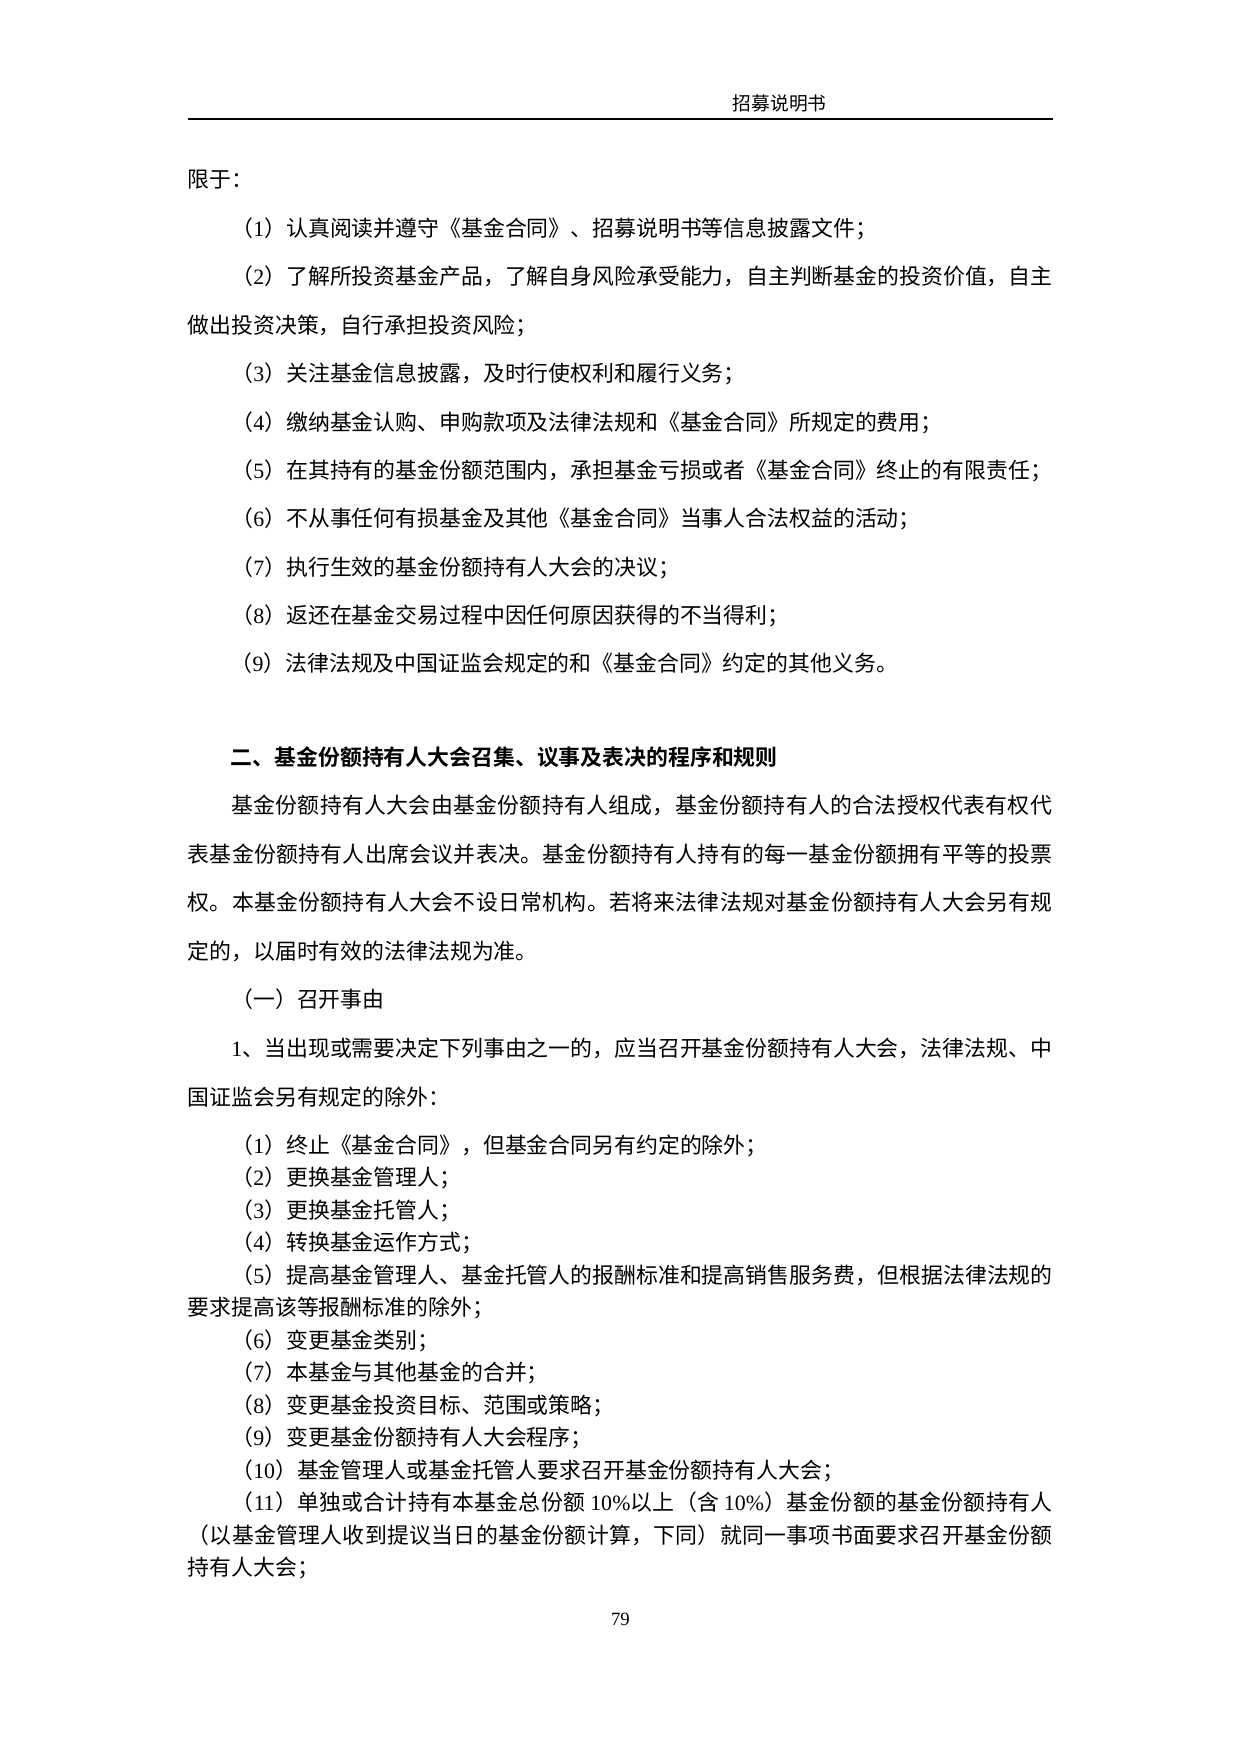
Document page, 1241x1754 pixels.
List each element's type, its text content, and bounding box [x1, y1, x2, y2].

text （1）终止《基金合同》，但基金合同另有约定的除外； [187, 1127, 1053, 1160]
text （8）返还在基金交易过程中因任何原因获得的不当得利； [187, 597, 1053, 630]
text （1）认真阅读并遵守《基金合同》、招募说明书等信息披露文件； [187, 210, 1053, 243]
text （8）变更基金投资目标、范围或策略； [187, 1387, 1053, 1420]
text （一）召开事由 [187, 982, 1053, 1014]
text （5）提高基金管理人、基金托管人的报酬标准和提高销售服务费，但根据法律法规的要求提高该等报酬标准的除外； [187, 1257, 1053, 1322]
text （10）基金管理人或基金托管人要求召开基金份额持有人大会； [187, 1452, 1053, 1485]
text （6）不从事任何有损基金及其他《基金合同》当事人合法权益的活动； [187, 501, 1053, 533]
text （2）了解所投资基金产品，了解自身风险承受能力，自主判断基金的投资价值，自主做出投资决策，自行承担投资风险； [187, 259, 1053, 340]
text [187, 162, 1053, 194]
text （11）单独或合计持有本基金总份额10%以上（含10%）基金份额的基金份额持有人（以基金管理人收到提议当日的基金份额计算，下同）就同一事项书面要求召开基金份额持有人大会； [187, 1485, 1053, 1582]
text （4）缴纳基金认购、申购款项及法律法规和《基金合同》所规定的费用； [187, 404, 1053, 437]
text 二、基金份额持有人大会召集、议事及表决的程序和规则 [187, 739, 1053, 772]
text （9）法律法规及中国证监会规定的和《基金合同》约定的其他义务。 [187, 646, 1053, 678]
text （9）变更基金份额持有人大会程序； [187, 1420, 1053, 1452]
text （7）本基金与其他基金的合并； [187, 1355, 1053, 1387]
text （3）关注基金信息披露，及时行使权利和履行义务； [187, 356, 1053, 388]
text （2）更换基金管理人； [187, 1160, 1053, 1192]
text （7）执行生效的基金份额持有人大会的决议； [187, 549, 1053, 582]
text （3）更换基金托管人； [187, 1192, 1053, 1225]
text （4）转换基金运作方式； [187, 1225, 1053, 1257]
text （6）变更基金类别； [187, 1322, 1053, 1355]
text （5）在其持有的基金份额范围内，承担基金亏损或者《基金合同》终止的有限责任； [187, 452, 1053, 485]
text 1、当出现或需要决定下列事由之一的，应当召开基金份额持有人大会，法律法规、中国证监会另有规定的除外： [187, 1030, 1053, 1112]
text 基金份额持有人大会由基金份额持有人组成，基金份额持有人的合法授权代表有权代表基金份额持有人出席会议并表决。基金份额持有人持有的每一基金份额拥有平等的投票权。本基金份额持有人大会不设日常机构。若将来法律法规对基金份额持有人大会另有规定的，以届时有效的法律法规为准。 [187, 787, 1053, 966]
